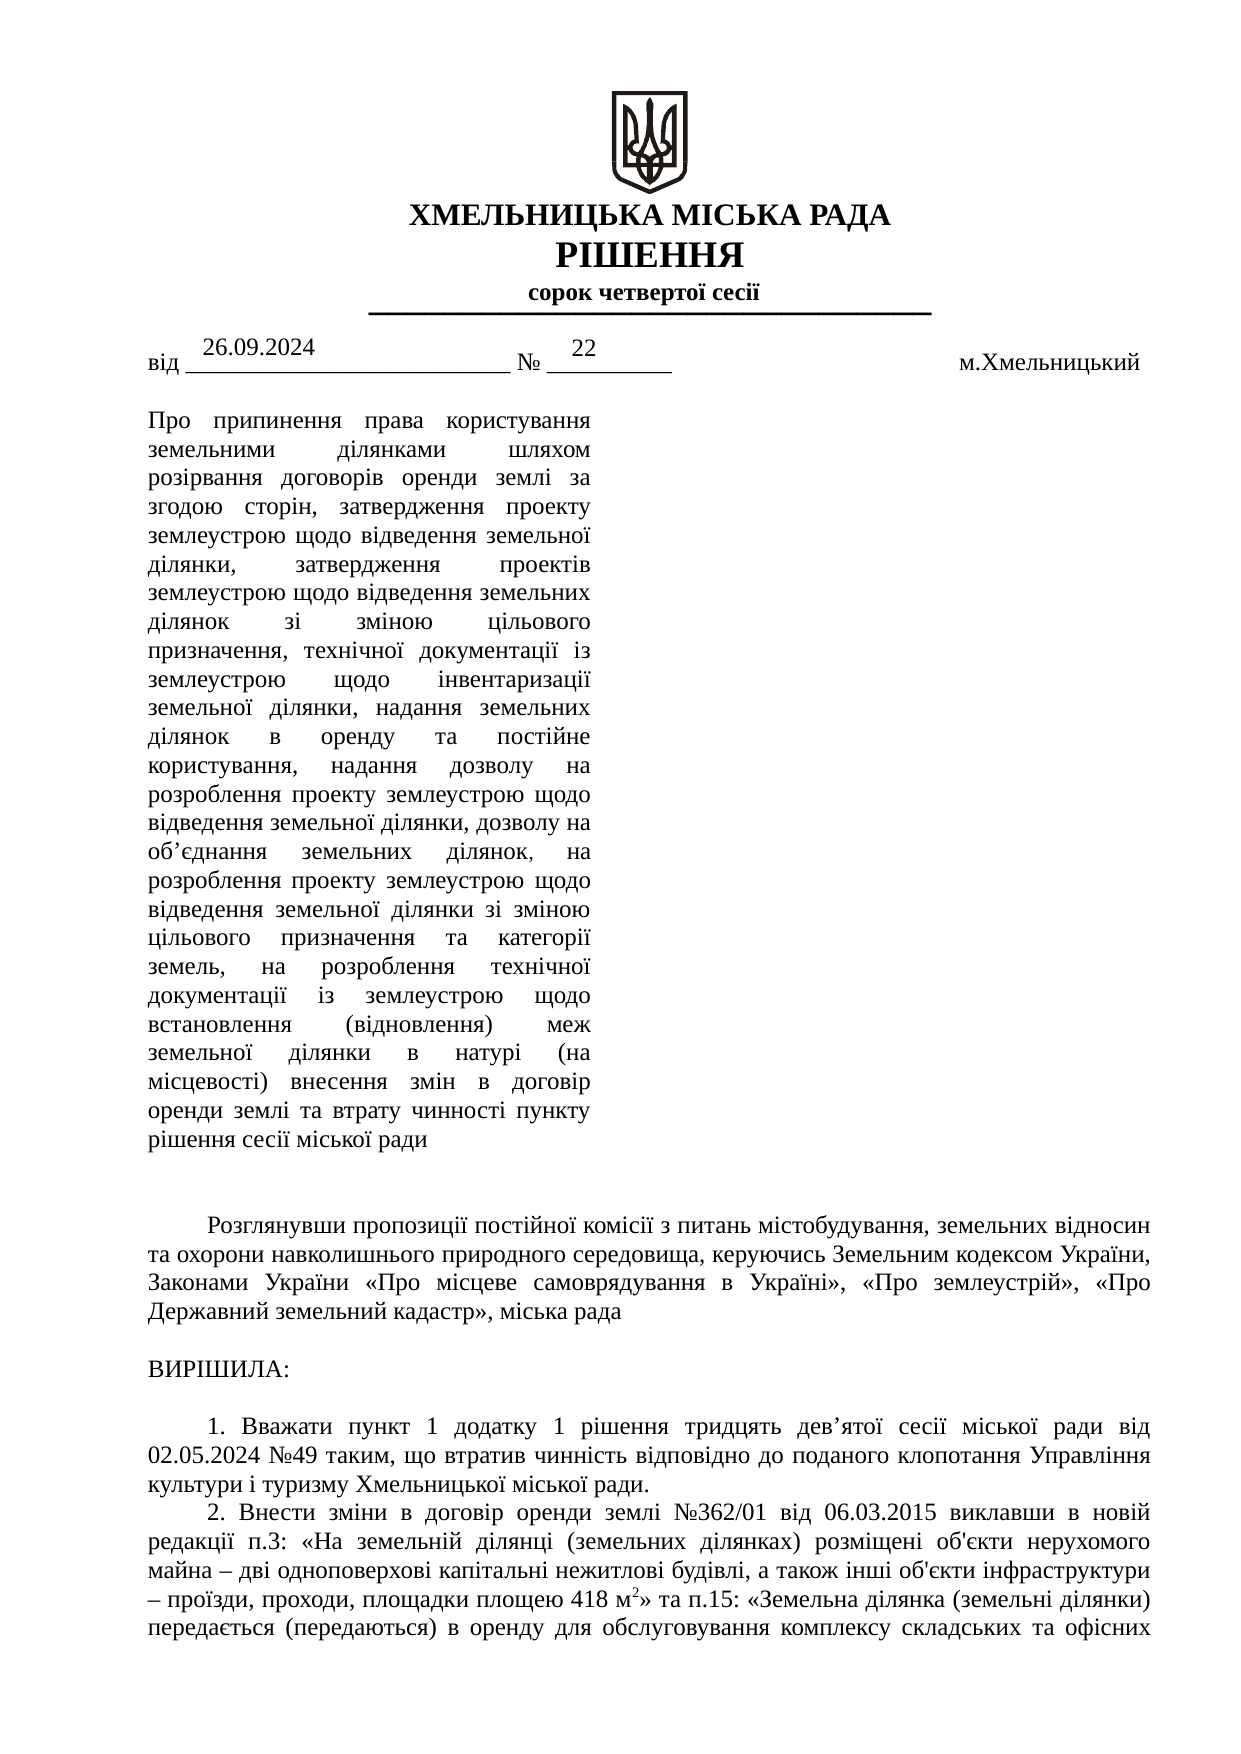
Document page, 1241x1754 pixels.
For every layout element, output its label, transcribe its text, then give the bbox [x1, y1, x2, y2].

text РІШЕННЯ [148, 232, 1152, 276]
text ХМЕЛЬНИЦЬКА МІСЬКА РАДА [148, 196, 1152, 232]
text від __________________________ № __________ м.Хмельницький [148, 347, 1152, 376]
text 1. Вважати пункт 1 додатку 1 рішення тридцять дев’ятої сесії міської ради від 02.05.2024 №49 таким, що втратив чинність відповідно до поданого клопотання Управління культури і туризму Хмельницької міської ради. [148, 1411, 1152, 1497]
text Розглянувши пропозиції постійної комісії з питань містобудування, земельних відносин та охорони навколишнього природного середовища, керуючись Земельним кодексом України, Законами України «Про місцеве самоврядування в Україні», «Про землеустрій», «Про Державний земельний кадастр», міська рада [148, 1210, 1152, 1325]
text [148, 1497, 1152, 1641]
text ВИРІШИЛА: [148, 1354, 1152, 1382]
text Про припинення права користування земельними ділянками шляхом розірвання договорів оренди землі за згодою сторін, затвердження проекту землеустрою щодо відведення земельної ділянки, затвердження проектів землеустрою щодо відведення земельних ділянок зі зміною цільового призначення, технічної документації із землеустрою щодо інвентаризації земельної ділянки, надання земельних ділянок в оренду та постійне користування, надання дозволу на розроблення проекту землеустрою щодо відведення земельної ділянки, дозволу на об’єднання земельних ділянок, на розроблення проекту землеустрою щодо відведення земельної ділянки зі зміною цільового призначення та категорії земель, на розроблення технічної документації із землеустрою щодо встановлення (відновлення) меж земельної ділянки в натурі (на місцевості) внесення змін в договір оренди землі та втрату чинності пункту рішення сесії міської ради [148, 405, 591, 1152]
text ______________________________ [148, 276, 1152, 319]
